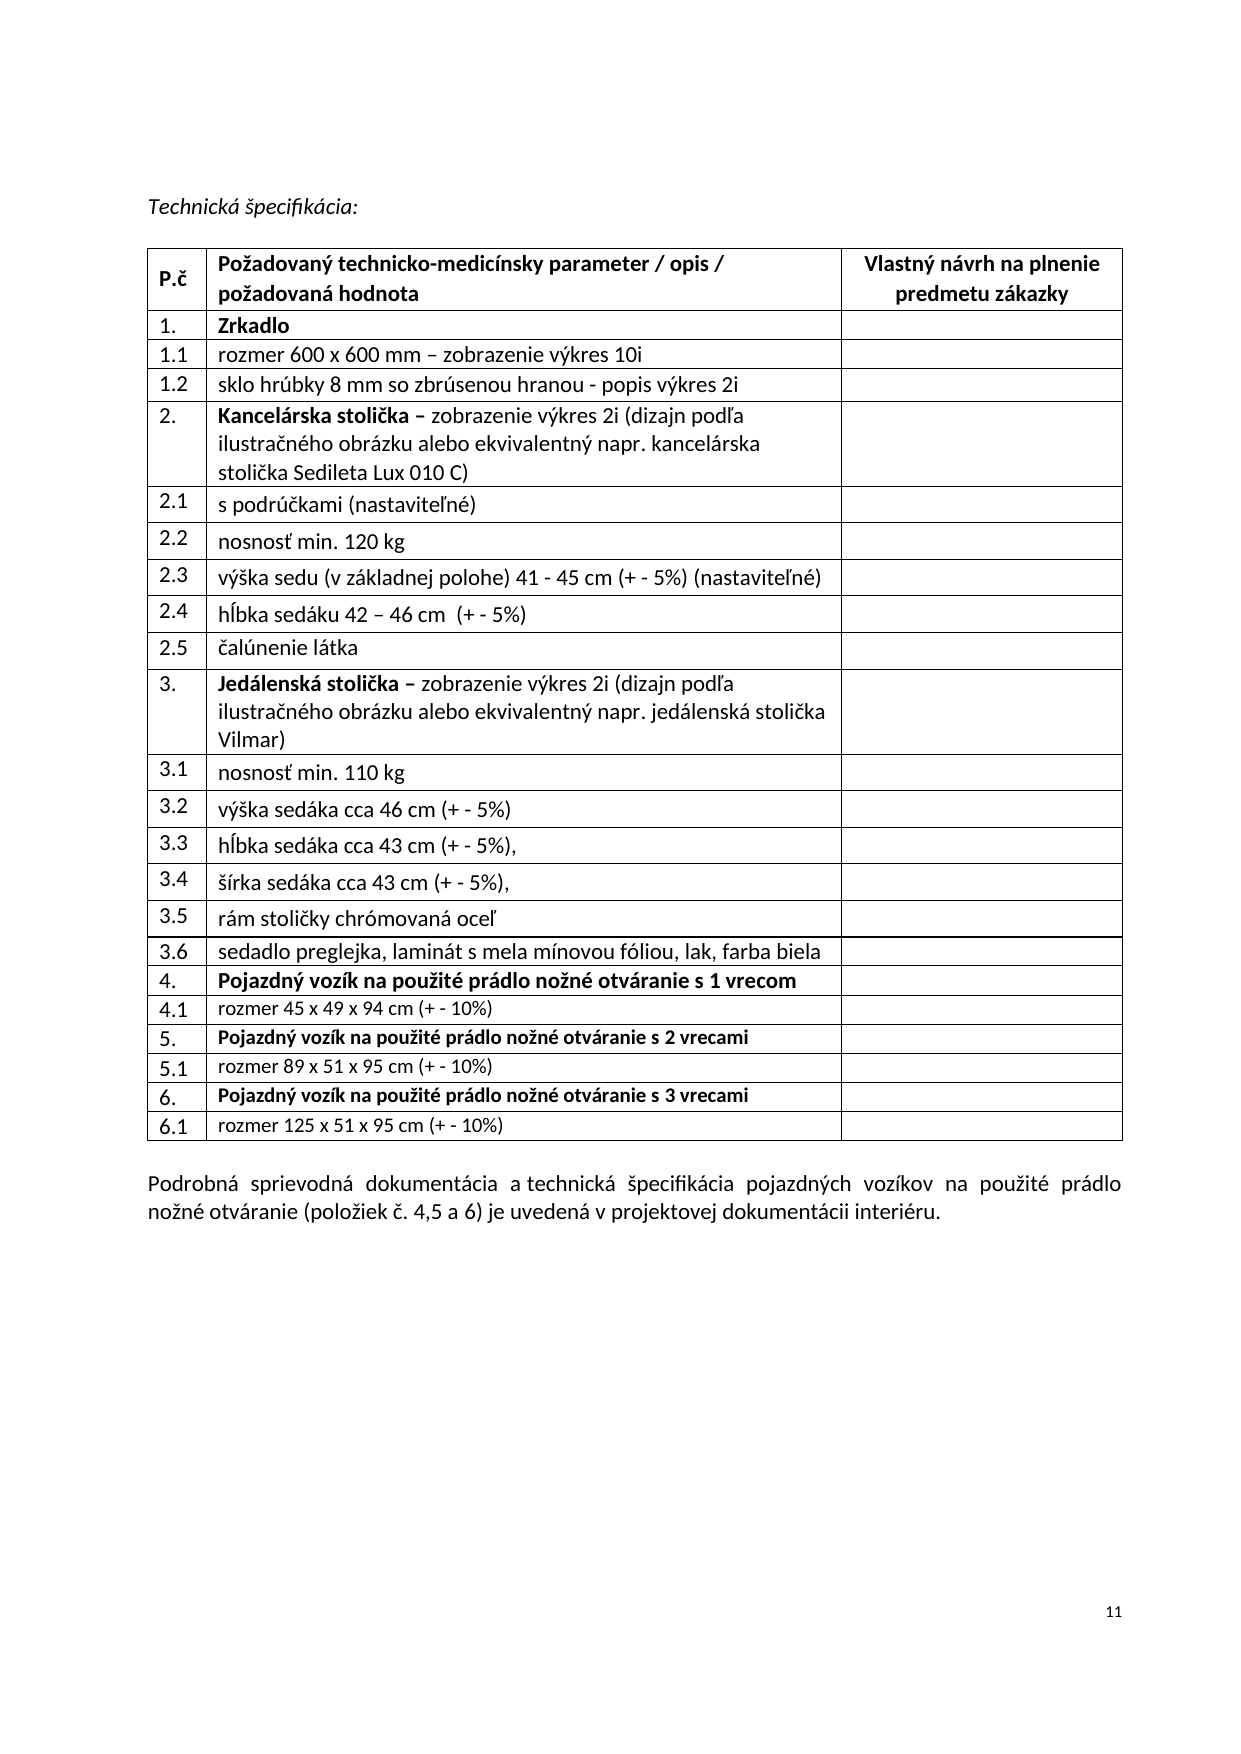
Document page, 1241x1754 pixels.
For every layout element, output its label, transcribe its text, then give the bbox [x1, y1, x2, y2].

table_cell 5. [148, 1025, 206, 1053]
table_cell [842, 828, 1122, 863]
table_cell [842, 340, 1122, 368]
table_cell Pojazdný vozík na použité prádlo nožné otváranie s 2 vrecami [207, 1025, 841, 1053]
table_cell Kancelárska stolička – zobrazenie výkres 2i (dizajn podľa ilustračného obrázku alebo ekvivalentný napr. kancelárska stolička Sedileta Lux 010 C) [207, 402, 841, 486]
table_cell [842, 402, 1122, 486]
table_cell čalúnenie látka [207, 633, 841, 668]
text Podrobná sprievodná dokumentácia a technická špecifikácia pojazdných vozíkov na použité prádlo nožné otváranie (položiek č. 4,5 a 6) je uvedená v projektovej dokumentácii interiéru. [148, 1169, 1122, 1225]
table_header P.č [148, 249, 206, 310]
table_cell [842, 864, 1122, 900]
table_cell [842, 560, 1122, 595]
table_cell [842, 996, 1122, 1023]
table_cell 4.1 [148, 996, 206, 1023]
table_cell rozmer 600 x 600 mm – zobrazenie výkres 10i [207, 340, 841, 368]
table_cell 3.4 [148, 864, 206, 900]
table_cell hĺbka sedáku 42 – 46 cm (+ - 5%) [207, 596, 841, 632]
table_cell [842, 670, 1122, 753]
table_cell s podrúčkami (nastaviteľné) [207, 487, 841, 522]
table_cell 3.6 [148, 938, 206, 965]
table_cell Pojazdný vozík na použité prádlo nožné otváranie s 3 vrecami [207, 1083, 841, 1111]
table_cell 3.2 [148, 791, 206, 827]
table_cell 6.1 [148, 1112, 206, 1140]
table_cell 2.3 [148, 560, 206, 595]
table_cell rozmer 45 x 49 x 94 cm (+ - 10%) [207, 996, 841, 1023]
table_cell [842, 966, 1122, 994]
table_cell 2.1 [148, 487, 206, 522]
table_cell 3.3 [148, 828, 206, 863]
table_cell Jedálenská stolička – zobrazenie výkres 2i (dizajn podľa ilustračného obrázku alebo ekvivalentný napr. jedálenská stolička Vilmar) [207, 670, 841, 753]
table_cell [842, 1054, 1122, 1082]
table_cell [842, 755, 1122, 790]
table_cell nosnosť min. 110 kg [207, 755, 841, 790]
table_cell 6. [148, 1083, 206, 1111]
table_cell 2. [148, 402, 206, 486]
table_cell [842, 1083, 1122, 1111]
table_cell rozmer 125 x 51 x 95 cm (+ - 10%) [207, 1112, 841, 1140]
table_cell [842, 633, 1122, 668]
table_cell [842, 1112, 1122, 1140]
table_cell 5.1 [148, 1054, 206, 1082]
table_cell 2.2 [148, 523, 206, 559]
table_cell [842, 596, 1122, 632]
table_cell 4. [148, 966, 206, 994]
text Technická špecifikácia: [148, 192, 1122, 220]
table_cell sklo hrúbky 8 mm so zbrúsenou hranou - popis výkres 2i [207, 369, 841, 401]
table_cell nosnosť min. 120 kg [207, 523, 841, 559]
table_cell [842, 791, 1122, 827]
table_cell [842, 901, 1122, 936]
table_cell výška sedáka cca 46 cm (+ - 5%) [207, 791, 841, 827]
table_cell 3. [148, 670, 206, 753]
table_cell [842, 311, 1122, 339]
table_cell [842, 938, 1122, 965]
table_cell 2.4 [148, 596, 206, 632]
table_cell 3.1 [148, 755, 206, 790]
table_cell 2.5 [148, 633, 206, 668]
table_cell výška sedu (v základnej polohe) 41 - 45 cm (+ - 5%) (nastaviteľné) [207, 560, 841, 595]
table_cell sedadlo preglejka, laminát s mela mínovou fóliou, lak, farba biela [207, 938, 841, 965]
table_cell 1.1 [148, 340, 206, 368]
table_cell [842, 369, 1122, 401]
table_cell hĺbka sedáka cca 43 cm (+ - 5%), [207, 828, 841, 863]
table_cell 1. [148, 311, 206, 339]
table_cell rozmer 89 x 51 x 95 cm (+ - 10%) [207, 1054, 841, 1082]
table_cell 3.5 [148, 901, 206, 936]
table_header Vlastný návrh na plnenie predmetu zákazky [842, 249, 1122, 310]
table_header Požadovaný technicko-medicínsky parameter / opis / požadovaná hodnota [207, 249, 841, 310]
table_cell [842, 1025, 1122, 1053]
table_cell 1.2 [148, 369, 206, 401]
table_cell Zrkadlo [207, 311, 841, 339]
table_cell Pojazdný vozík na použité prádlo nožné otváranie s 1 vrecom [207, 966, 841, 994]
table_cell [842, 487, 1122, 522]
table_cell šírka sedáka cca 43 cm (+ - 5%), [207, 864, 841, 900]
table_cell [842, 523, 1122, 559]
table_cell rám stoličky chrómovaná oceľ [207, 901, 841, 936]
